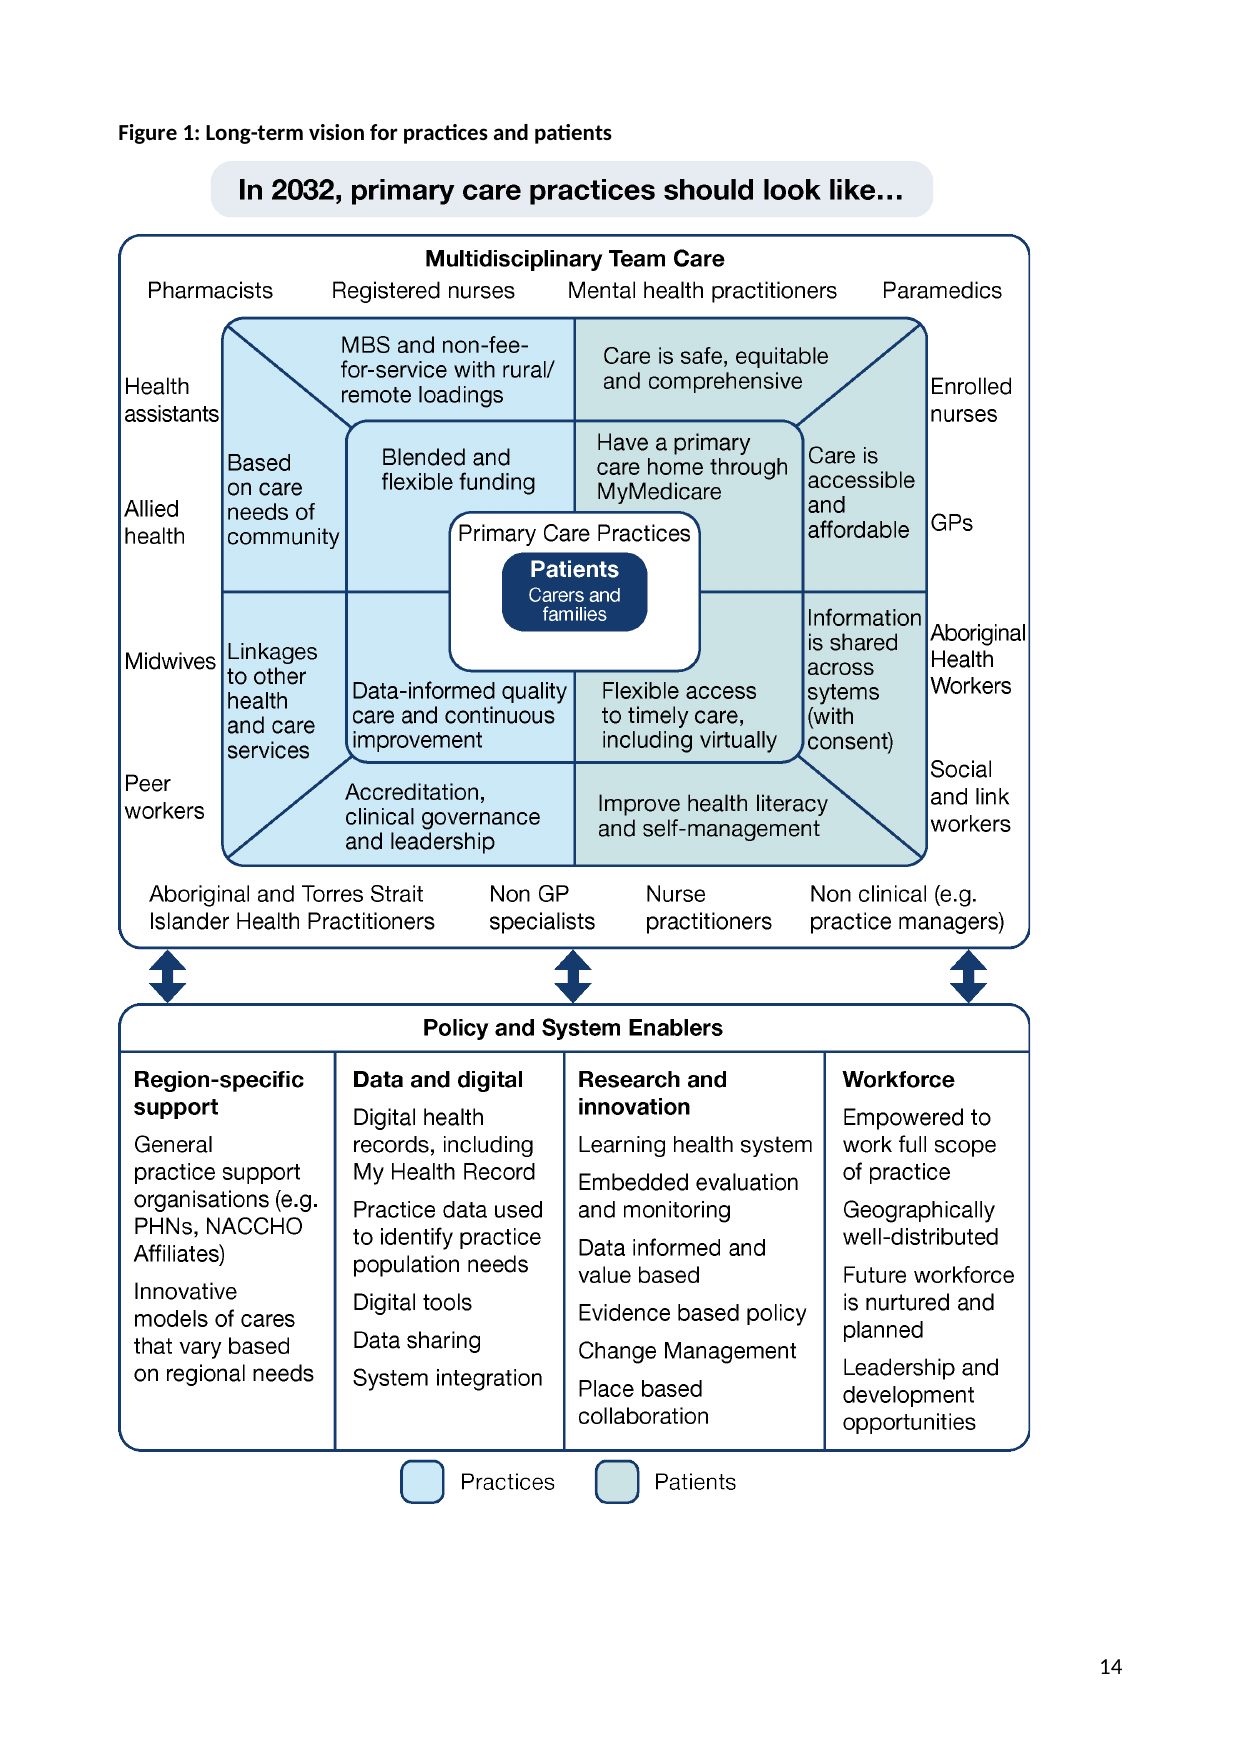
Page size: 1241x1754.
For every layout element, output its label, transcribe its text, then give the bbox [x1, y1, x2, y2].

text Figure 1: Long-term vision for practices and patients [118, 118, 1122, 146]
picture [118, 161, 1031, 1504]
